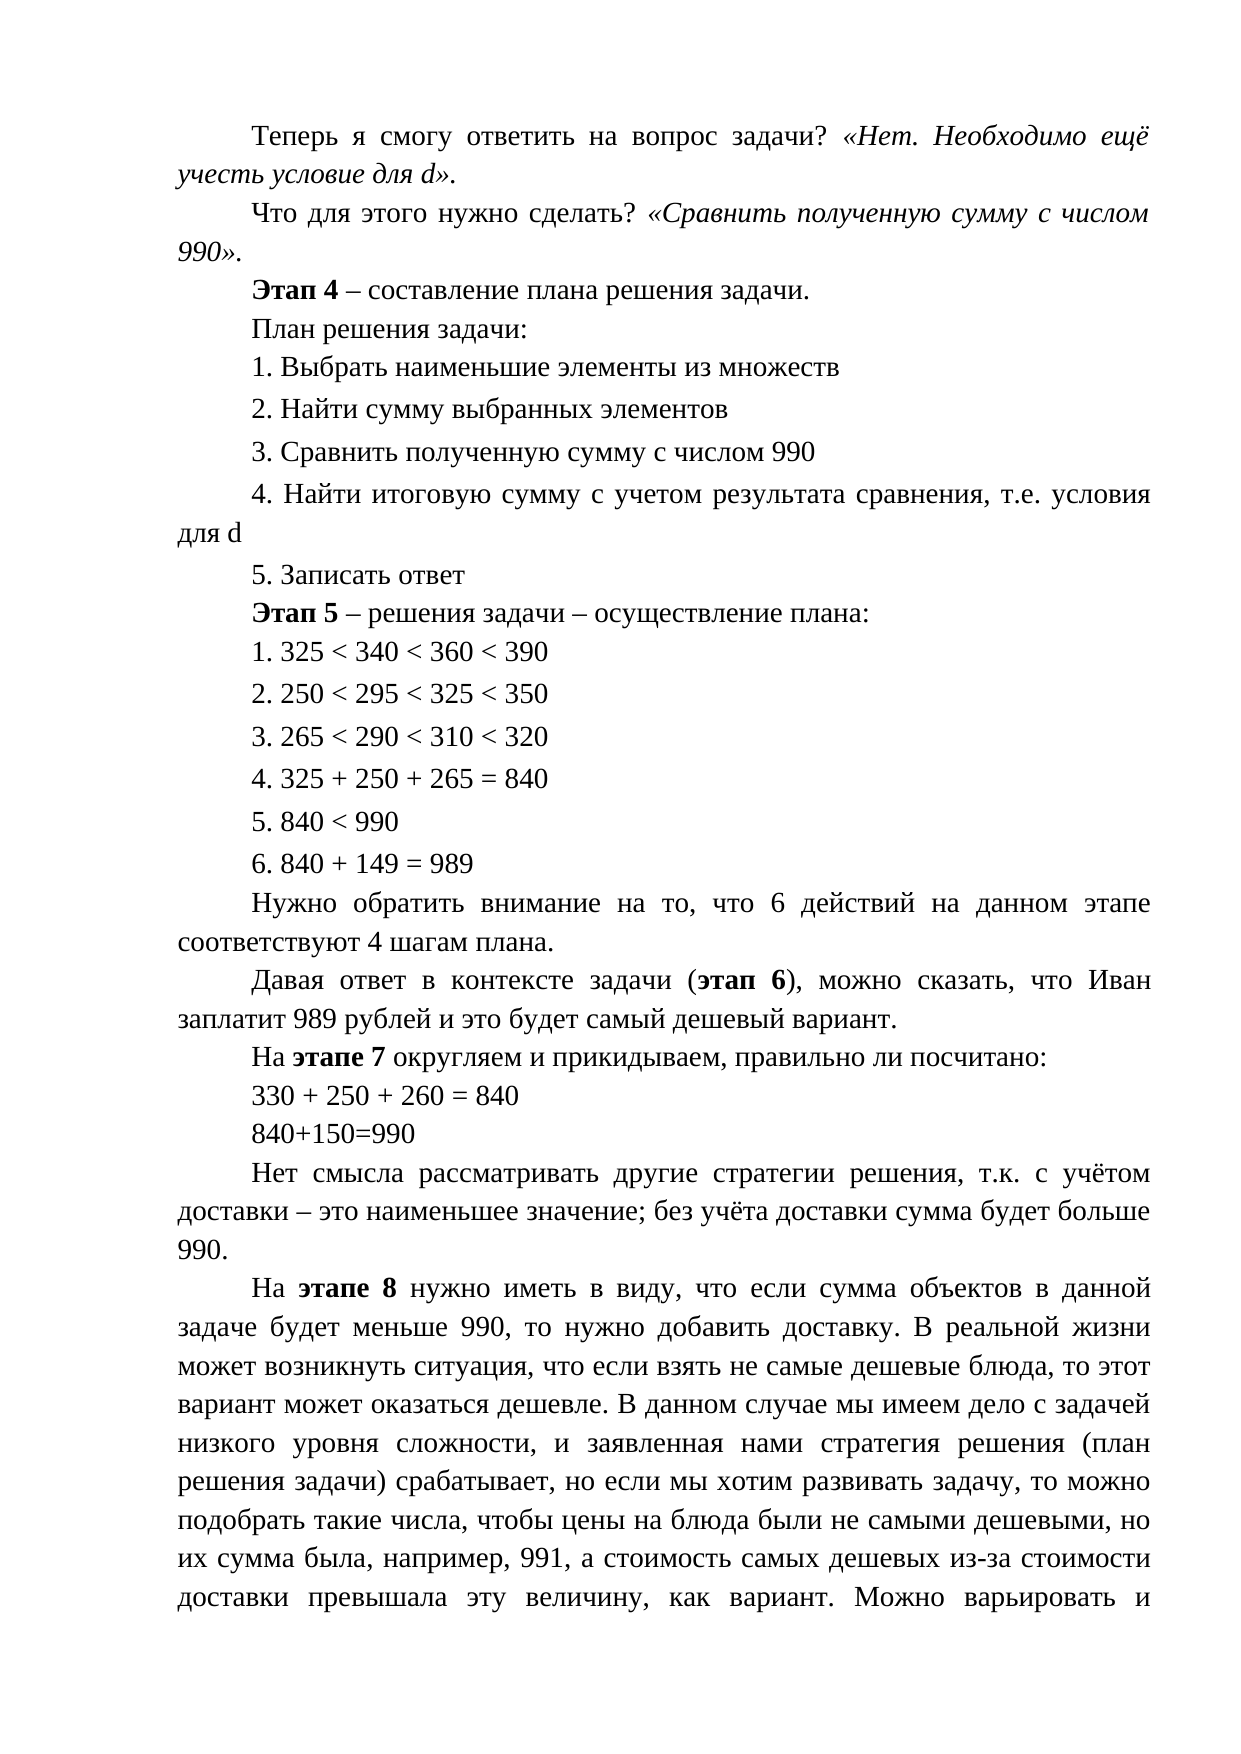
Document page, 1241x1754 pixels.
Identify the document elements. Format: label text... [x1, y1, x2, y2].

text План решения задачи: [177, 311, 1152, 344]
text Этап 5 – решения задачи – осуществление плана: [177, 596, 1152, 629]
text Теперь я смогу ответить на вопрос задачи? «Нет. Необходимо ещё учесть условие для d». [177, 118, 1152, 190]
text 4. Найти итоговую сумму с учетом результата сравнения, т.е. условия для d [177, 476, 1152, 548]
text Что для этого нужно сделать? «Сравнить полученную сумму с числом 990». [177, 195, 1152, 267]
text На этапе 7 округляем и прикидываем, правильно ли посчитано: [177, 1039, 1152, 1073]
text Нет смысла рассматривать другие стратегии решения, т.к. с учётом доставки – это наименьшее значение; без учёта доставки сумма будет больше 990. [177, 1155, 1152, 1266]
text Этап 4 – составление плана решения задачи. [177, 272, 1152, 306]
text 1. 325 < 340 < 360 < 390 [177, 634, 1152, 668]
text 5. Записать ответ [177, 557, 1152, 591]
text 330 + 250 + 260 = 840 [177, 1078, 1152, 1111]
text 2. 250 < 295 < 325 < 350 [177, 677, 1152, 710]
text 3. 265 < 290 < 310 < 320 [177, 719, 1152, 753]
text Давая ответ в контексте задачи (этап 6), можно сказать, что Иван заплатит 989 рублей и это будет самый дешевый вариант. [177, 962, 1152, 1034]
text 840+150=990 [177, 1116, 1152, 1150]
text 6. 840 + 149 = 989 [177, 847, 1152, 880]
text 3. Сравнить полученную сумму с числом 990 [177, 434, 1152, 467]
text 5. 840 < 990 [177, 804, 1152, 838]
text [177, 1271, 1152, 1612]
text 2. Найти сумму выбранных элементов [177, 392, 1152, 425]
text Нужно обратить внимание на то, что 6 действий на данном этапе соответствуют 4 шагам плана. [177, 885, 1152, 957]
text 1. Выбрать наименьшие элементы из множеств [177, 349, 1152, 383]
text 4. 325 + 250 + 265 = 840 [177, 762, 1152, 795]
